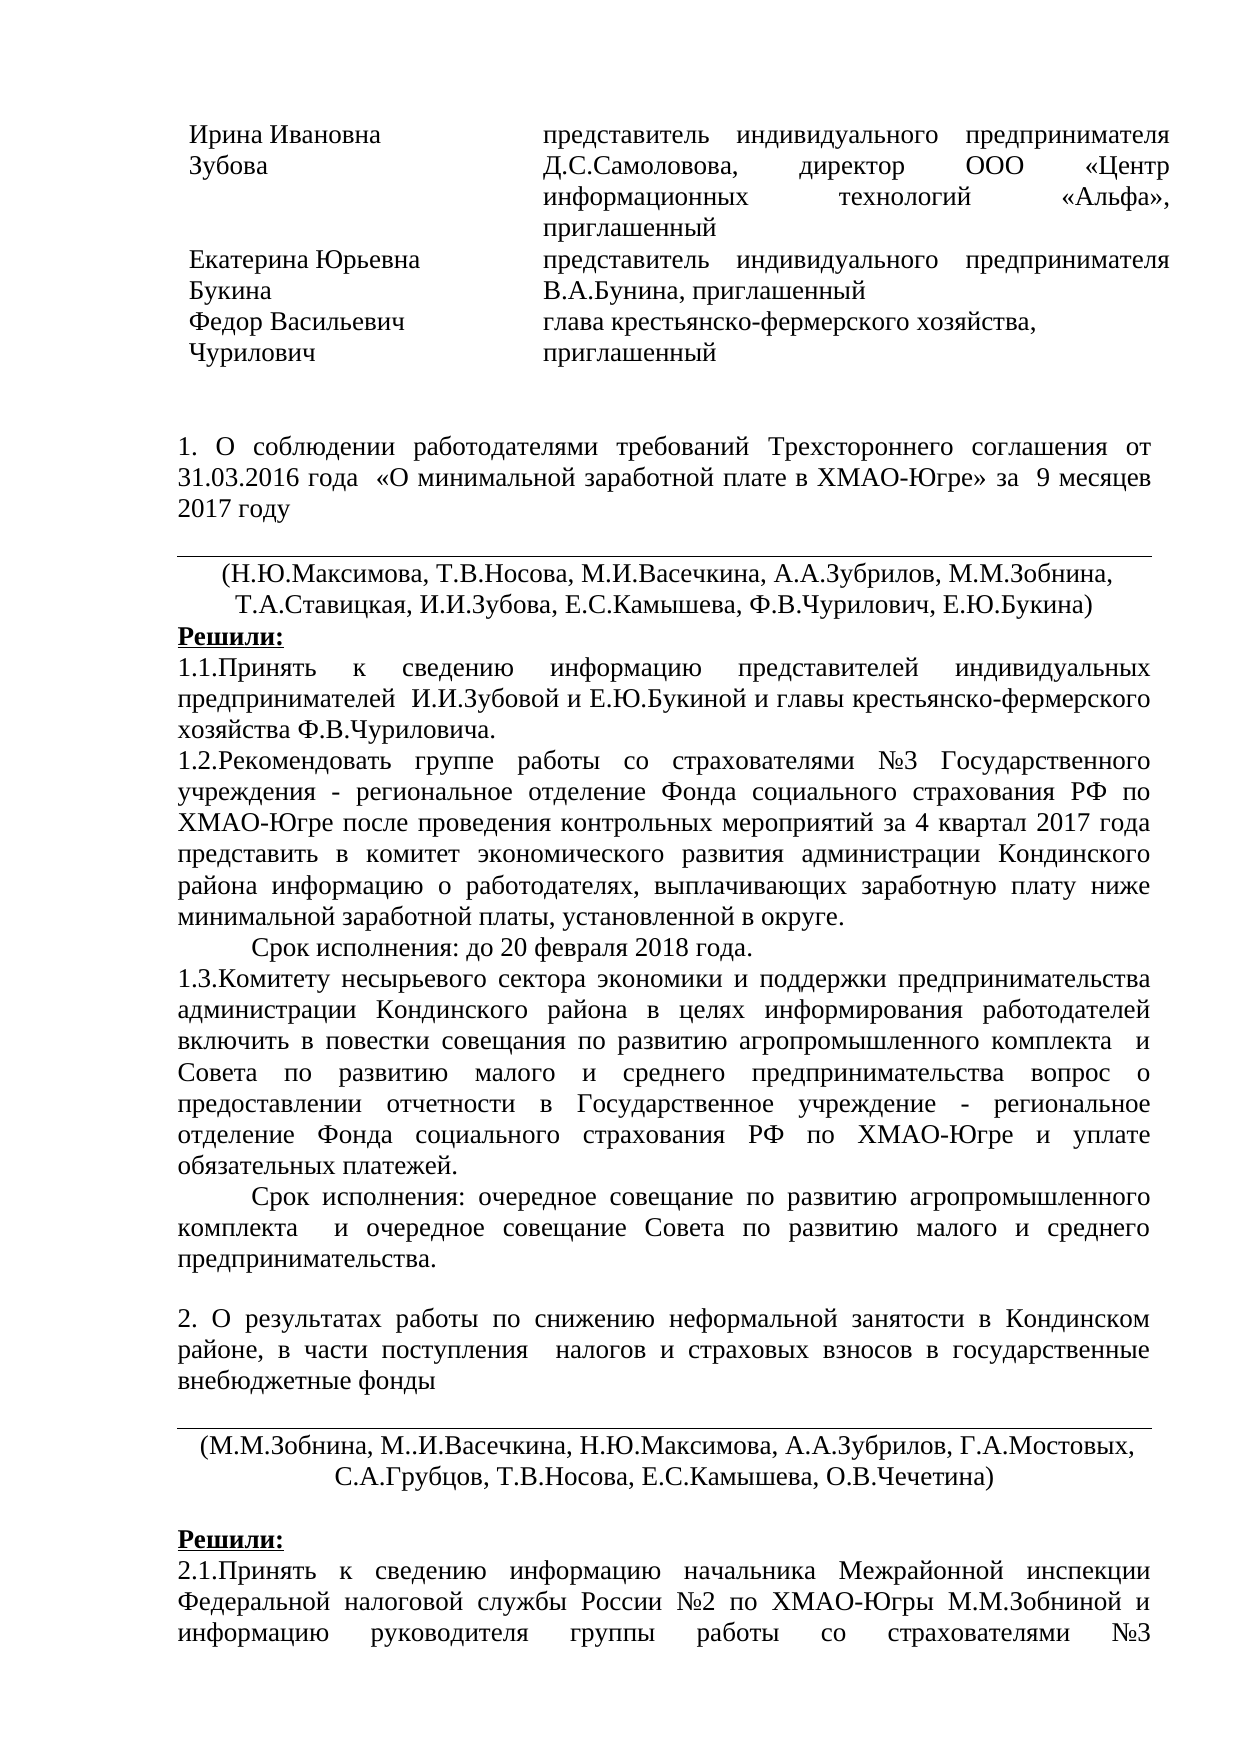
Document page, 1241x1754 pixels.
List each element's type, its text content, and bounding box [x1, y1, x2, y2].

text (М.М.Зобнина, М..И.Васечкина, Н.Ю.Максимова, А.А.Зубрилов, Г.А.Мостовых, С.А.Грубцов, Т.В.Носова, Е.С.Камышева, О.В.Чечетина) [177, 1429, 1152, 1492]
text 2. О результатах работы по снижению неформальной занятости в Кондинском районе, в части поступления налогов и страховых взносов в государственные внебюджетные фонды [177, 1302, 1152, 1395]
text 1.3.Комитету несырьевого сектора экономики и поддержки предпринимательства администрации Кондинского района в целях информирования работодателей включить в повестки совещания по развитию агропромышленного комплекта и Совета по развитию малого и среднего предпринимательства вопрос о предоставлении отчетности в Государственное учреждение - региональное отделение Фонда социального страхования РФ по ХМАО-Югре и уплате обязательных платежей. [177, 962, 1152, 1180]
text Срок исполнения: очередное совещание по развитию агропромышленного комплекта и очередное совещание Совета по развитию малого и среднего предпринимательства. [177, 1180, 1152, 1274]
text Срок исполнения: до 20 февраля 2018 года. [177, 931, 1152, 962]
text 1. О соблюдении работодателями требований Трехстороннего соглашения от 31.03.2016 года «О минимальной заработной плате в ХМАО-Югре» за 9 месяцев 2017 году [177, 429, 1152, 523]
table_cell Федор Васильевич Чурилович [177, 305, 532, 398]
text Решили: [177, 1523, 1152, 1554]
table_cell представитель индивидуального предпринимателя Д.С.Самоловова, директор ООО «Центр информационных технологий «Альфа», приглашенный представитель индивидуального предпринимателя В.А.Бунина, приглашенный [532, 118, 1181, 305]
text (Н.Ю.Максимова, Т.В.Носова, М.И.Васечкина, А.А.Зубрилов, М.М.Зобнина, Т.А.Ставицкая, И.И.Зубова, Е.С.Камышева, Ф.В.Чурилович, Е.Ю.Букина) [177, 557, 1152, 619]
text 1.2.Рекомендовать группе работы со страхователями №3 Государственного учреждения - региональное отделение Фонда социального страхования РФ по ХМАО-Югре после проведения контрольных мероприятий за 4 квартал 2017 года представить в комитет экономического развития администрации Кондинского района информацию о работодателях, выплачивающих заработную плату ниже минимальной заработной платы, установленной в округе. [177, 744, 1152, 931]
list 1.1.Принять к сведению информацию представителей индивидуальных предпринимателей И.И.Зубовой и Е.Ю.Букиной и главы крестьянско-фермерского хозяйства Ф.В.Чуриловича. [177, 651, 1152, 744]
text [177, 1554, 1152, 1647]
text Решили: [177, 619, 1152, 651]
table_cell Ирина Ивановна Зубова Екатерина Юрьевна Букина [177, 118, 532, 305]
table_cell глава крестьянско-фермерского хозяйства, приглашенный [532, 305, 1181, 398]
